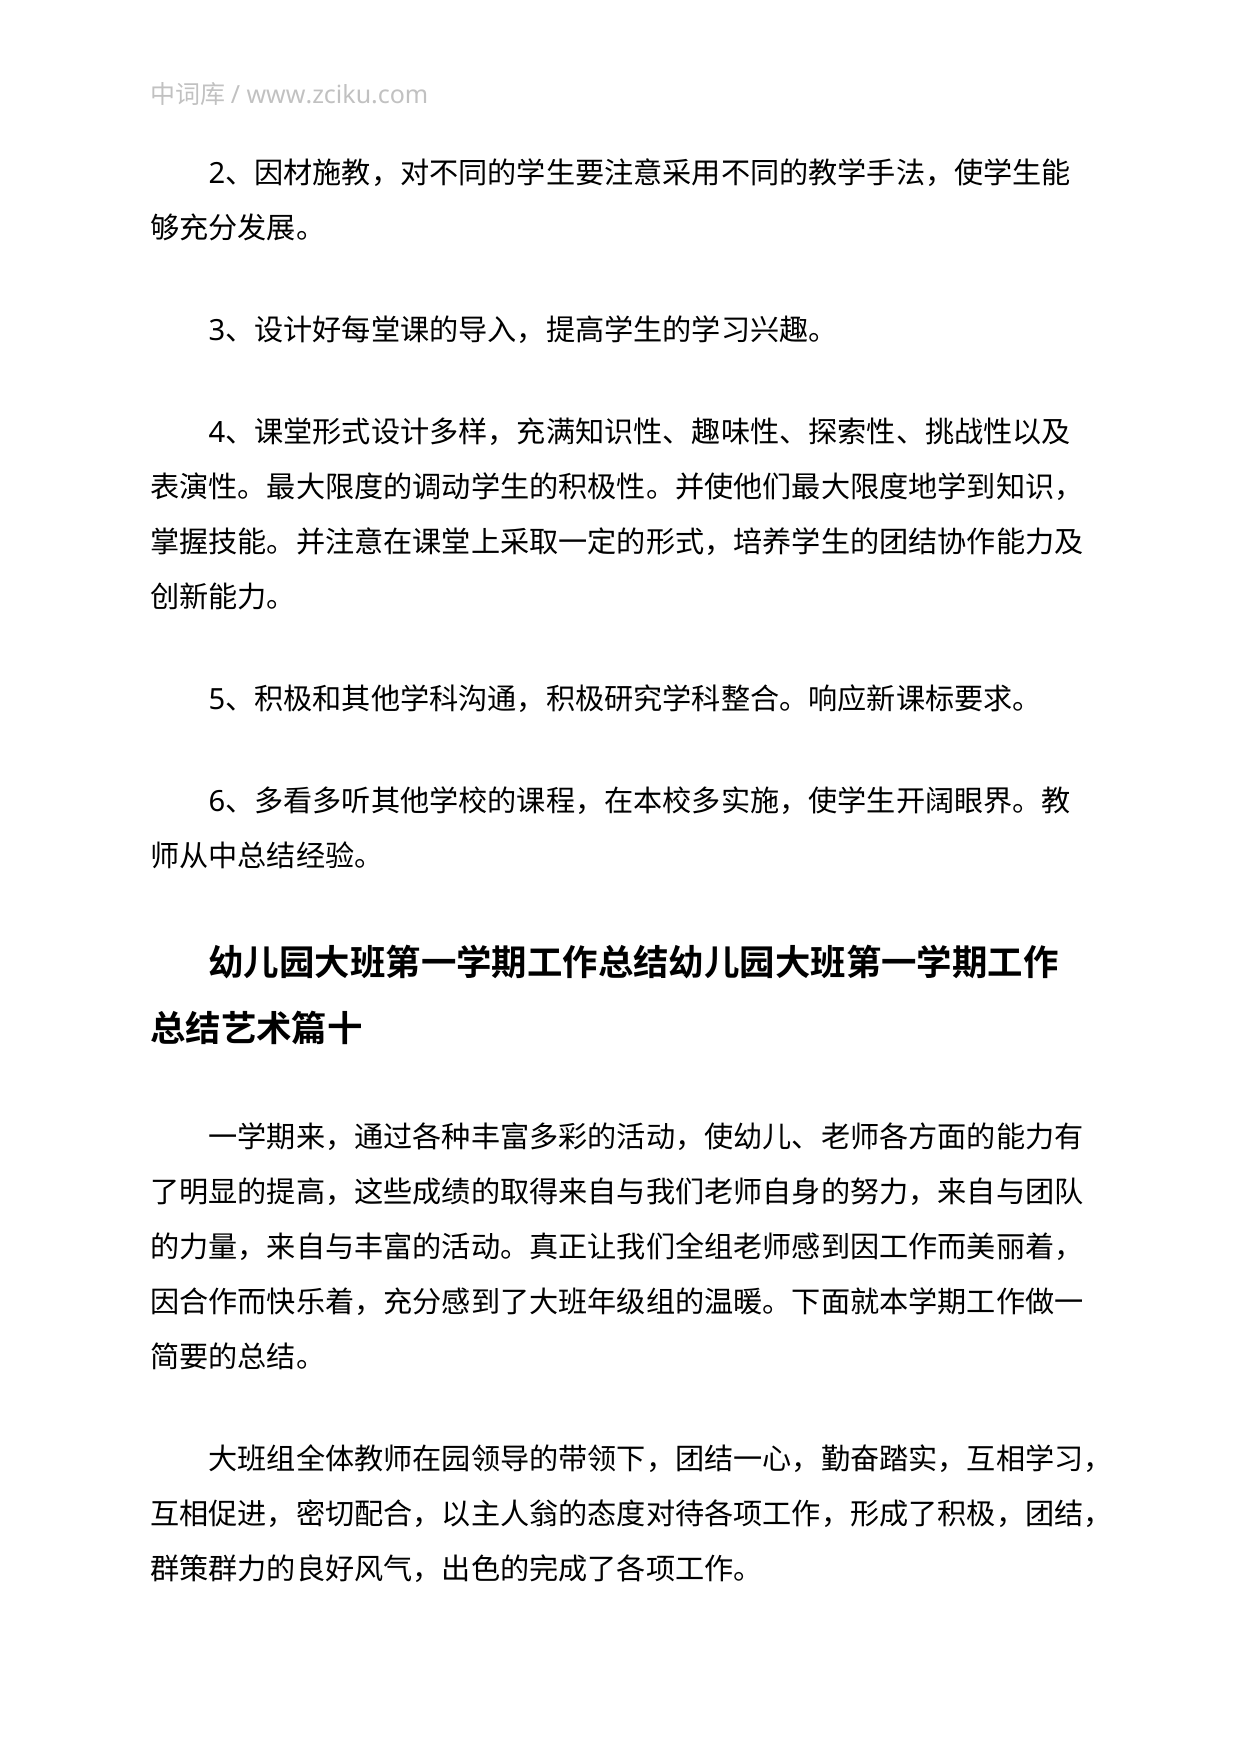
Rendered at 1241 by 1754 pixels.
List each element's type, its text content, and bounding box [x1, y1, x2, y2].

text 4、课堂形式设计多样，充满知识性、趣味性、探索性、挑战性以及表演性。最大限度的调动学生的积极性。并使他们最大限度地学到知识，掌握技能。并注意在课堂上采取一定的形式，培养学生的团结协作能力及创新能力。 [150, 409, 1090, 616]
text 3、设计好每堂课的导入，提高学生的学习兴趣。 [150, 307, 1090, 349]
text 5、积极和其他学科沟通，积极研究学科整合。响应新课标要求。 [150, 675, 1090, 718]
text 一学期来，通过各种丰富多彩的活动，使幼儿、老师各方面的能力有了明显的提高，这些成绩的取得来自与我们老师自身的努力，来自与团队的力量，来自与丰富的活动。真正让我们全组老师感到因工作而美丽着，因合作而快乐着，充分感到了大班年级组的温暖。下面就本学期工作做一简要的总结。 [150, 1114, 1090, 1376]
text 6、多看多听其他学校的课程，在本校多实施，使学生开阔眼界。教师从中总结经验。 [150, 777, 1090, 874]
text 2、因材施教，对不同的学生要注意采用不同的教学手法，使学生能够充分发展。 [150, 150, 1090, 247]
text 大班组全体教师在园领导的带领下，团结一心，勤奋踏实，互相学习，互相促进，密切配合，以主人翁的态度对待各项工作，形成了积极，团结，群策群力的良好风气，出色的完成了各项工作。 [150, 1435, 1090, 1587]
text 幼儿园大班第一学期工作总结幼儿园大班第一学期工作总结艺术篇十 [150, 934, 1090, 1052]
